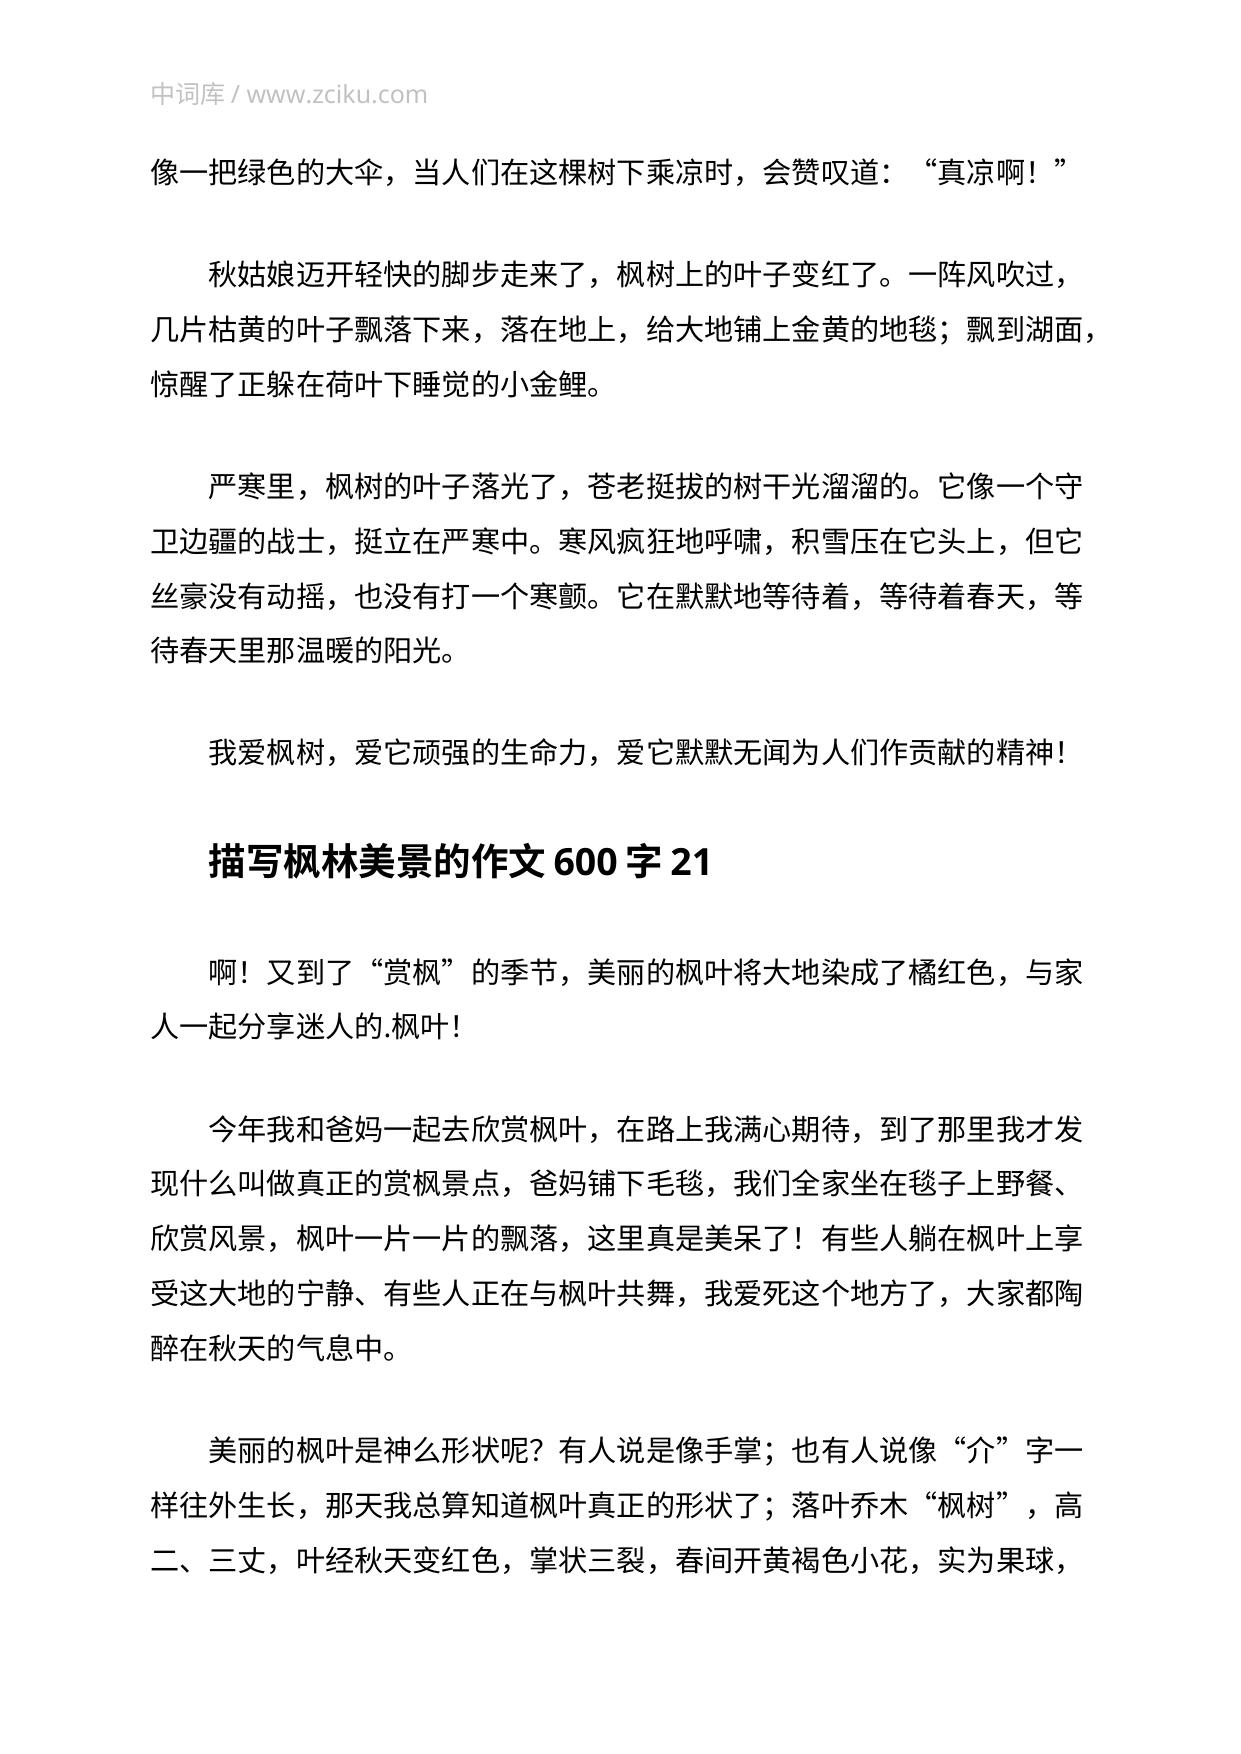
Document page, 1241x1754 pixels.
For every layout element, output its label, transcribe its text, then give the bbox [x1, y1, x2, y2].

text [150, 1427, 1090, 1579]
text 秋姑娘迈开轻快的脚步走来了，枫树上的叶子变红了。一阵风吹过，几片枯黄的叶子飘落下来，落在地上，给大地铺上金黄的地毯；飘到湖面，惊醒了正躲在荷叶下睡觉的小金鲤。 [150, 252, 1090, 404]
text 描写枫林美景的作文600字21 [150, 832, 1090, 886]
text 我爱枫树，爱它顽强的生命力，爱它默默无闻为人们作贡献的精神！ [150, 730, 1090, 772]
text 啊！又到了“赏枫”的季节，美丽的枫叶将大地染成了橘红色，与家人一起分享迷人的.枫叶！ [150, 949, 1090, 1046]
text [150, 150, 1090, 192]
text 严寒里，枫树的叶子落光了，苍老挺拔的树干光溜溜的。它像一个守卫边疆的战士，挺立在严寒中。寒风疯狂地呼啸，积雪压在它头上，但它丝豪没有动摇，也没有打一个寒颤。它在默默地等待着，等待着春天，等待春天里那温暖的阳光。 [150, 463, 1090, 670]
text 今年我和爸妈一起去欣赏枫叶，在路上我满心期待，到了那里我才发现什么叫做真正的赏枫景点，爸妈铺下毛毯，我们全家坐在毯子上野餐、欣赏风景，枫叶一片一片的飘落，这里真是美呆了！有些人躺在枫叶上享受这大地的宁静、有些人正在与枫叶共舞，我爱死这个地方了，大家都陶醉在秋天的气息中。 [150, 1106, 1090, 1368]
